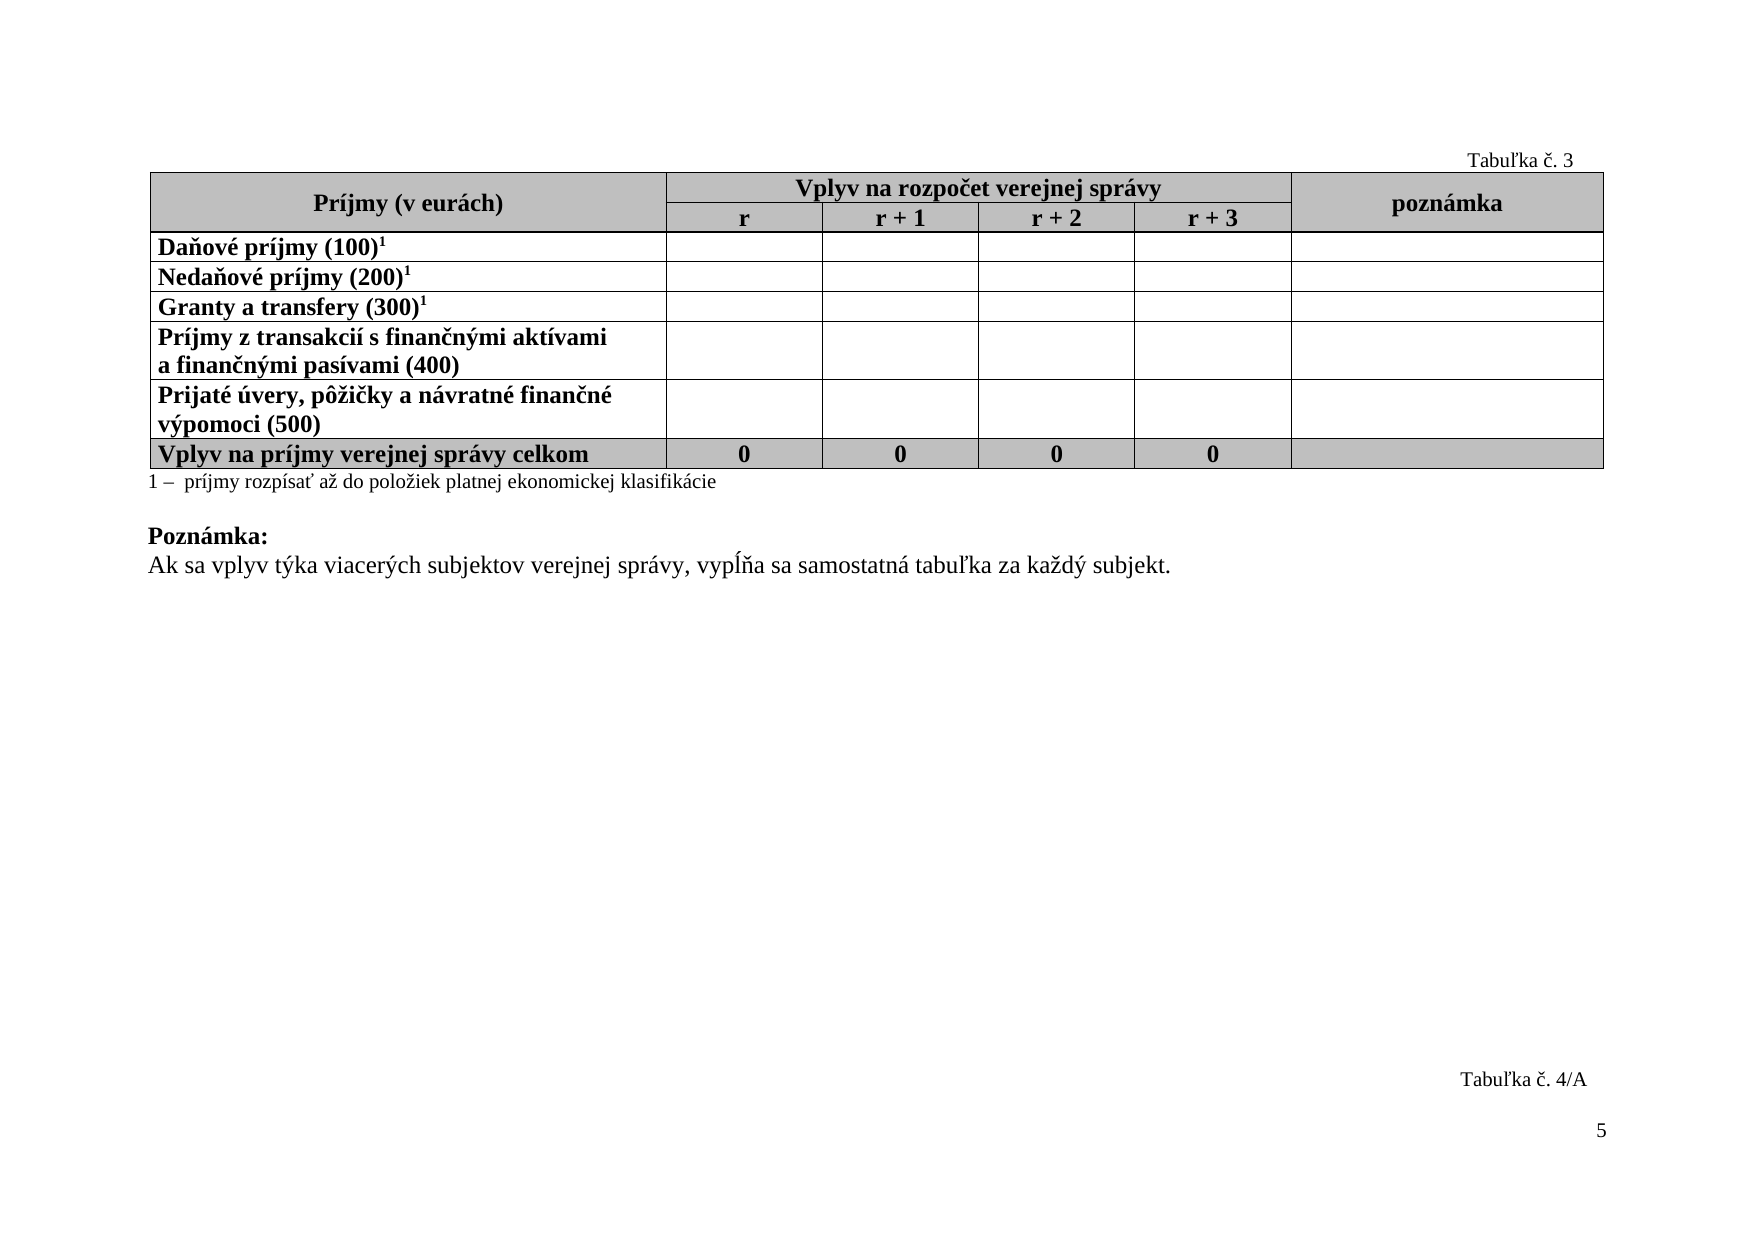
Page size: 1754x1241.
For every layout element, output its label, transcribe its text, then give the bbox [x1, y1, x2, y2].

table_cell r [667, 203, 822, 231]
table_cell [1292, 292, 1603, 321]
table_cell [979, 292, 1134, 321]
table_cell Prijaté úvery, pôžičky a návratné finančné výpomoci (500) [151, 380, 666, 438]
text Ak sa vplyv týka viacerých subjektov verejnej správy, vypĺňa sa samostatná tabuľka za každý subjekt. [148, 550, 1606, 579]
table_cell r + 1 [823, 203, 978, 231]
table_cell 0 [823, 439, 978, 468]
table_cell [667, 292, 822, 321]
table_cell [1292, 439, 1603, 468]
table_header Vplyv na rozpočet verejnej správy [667, 173, 1291, 202]
table_cell [667, 233, 822, 261]
table_cell Granty a transfery (300)1 [151, 292, 666, 321]
table_cell [823, 292, 978, 321]
table_cell [979, 262, 1134, 291]
table_cell r + 3 [1135, 203, 1291, 231]
table_cell [979, 233, 1134, 261]
table_cell r + 2 [979, 203, 1134, 231]
table_cell [1135, 292, 1291, 321]
table_cell Príjmy z transakcií s finančnými aktívami a finančnými pasívami (400) [151, 322, 666, 379]
table_cell [823, 380, 978, 438]
table_cell 0 [667, 439, 822, 468]
table_cell Daňové príjmy (100)1 [151, 233, 666, 261]
table_cell Nedaňové príjmy (200)1 [151, 262, 666, 291]
text 1 – príjmy rozpísať až do položiek platnej ekonomickej klasifikácie [148, 469, 1606, 493]
table_cell [1292, 233, 1603, 261]
table_cell [667, 380, 822, 438]
table_cell 0 [979, 439, 1134, 468]
table_cell [979, 322, 1134, 379]
table_cell [1135, 322, 1291, 379]
table_cell [823, 322, 978, 379]
text Tabuľka č. 4/A [148, 1067, 1606, 1091]
table_cell [1292, 380, 1603, 438]
table_header Príjmy (v eurách) [151, 173, 666, 231]
table_cell [1292, 322, 1603, 379]
table_cell [823, 233, 978, 261]
text Tabuľka č. 3 [148, 148, 1606, 172]
table_cell 0 [1135, 439, 1291, 468]
table_cell [1292, 262, 1603, 291]
table_cell [667, 322, 822, 379]
table_cell [979, 380, 1134, 438]
table_cell [1135, 233, 1291, 261]
table_cell [667, 262, 822, 291]
table_header poznámka [1292, 173, 1603, 231]
table_cell [823, 262, 978, 291]
table_cell Vplyv na príjmy verejnej správy celkom [151, 439, 666, 468]
table_cell [1135, 262, 1291, 291]
text Poznámka: [148, 521, 1606, 550]
table_cell [1135, 380, 1291, 438]
